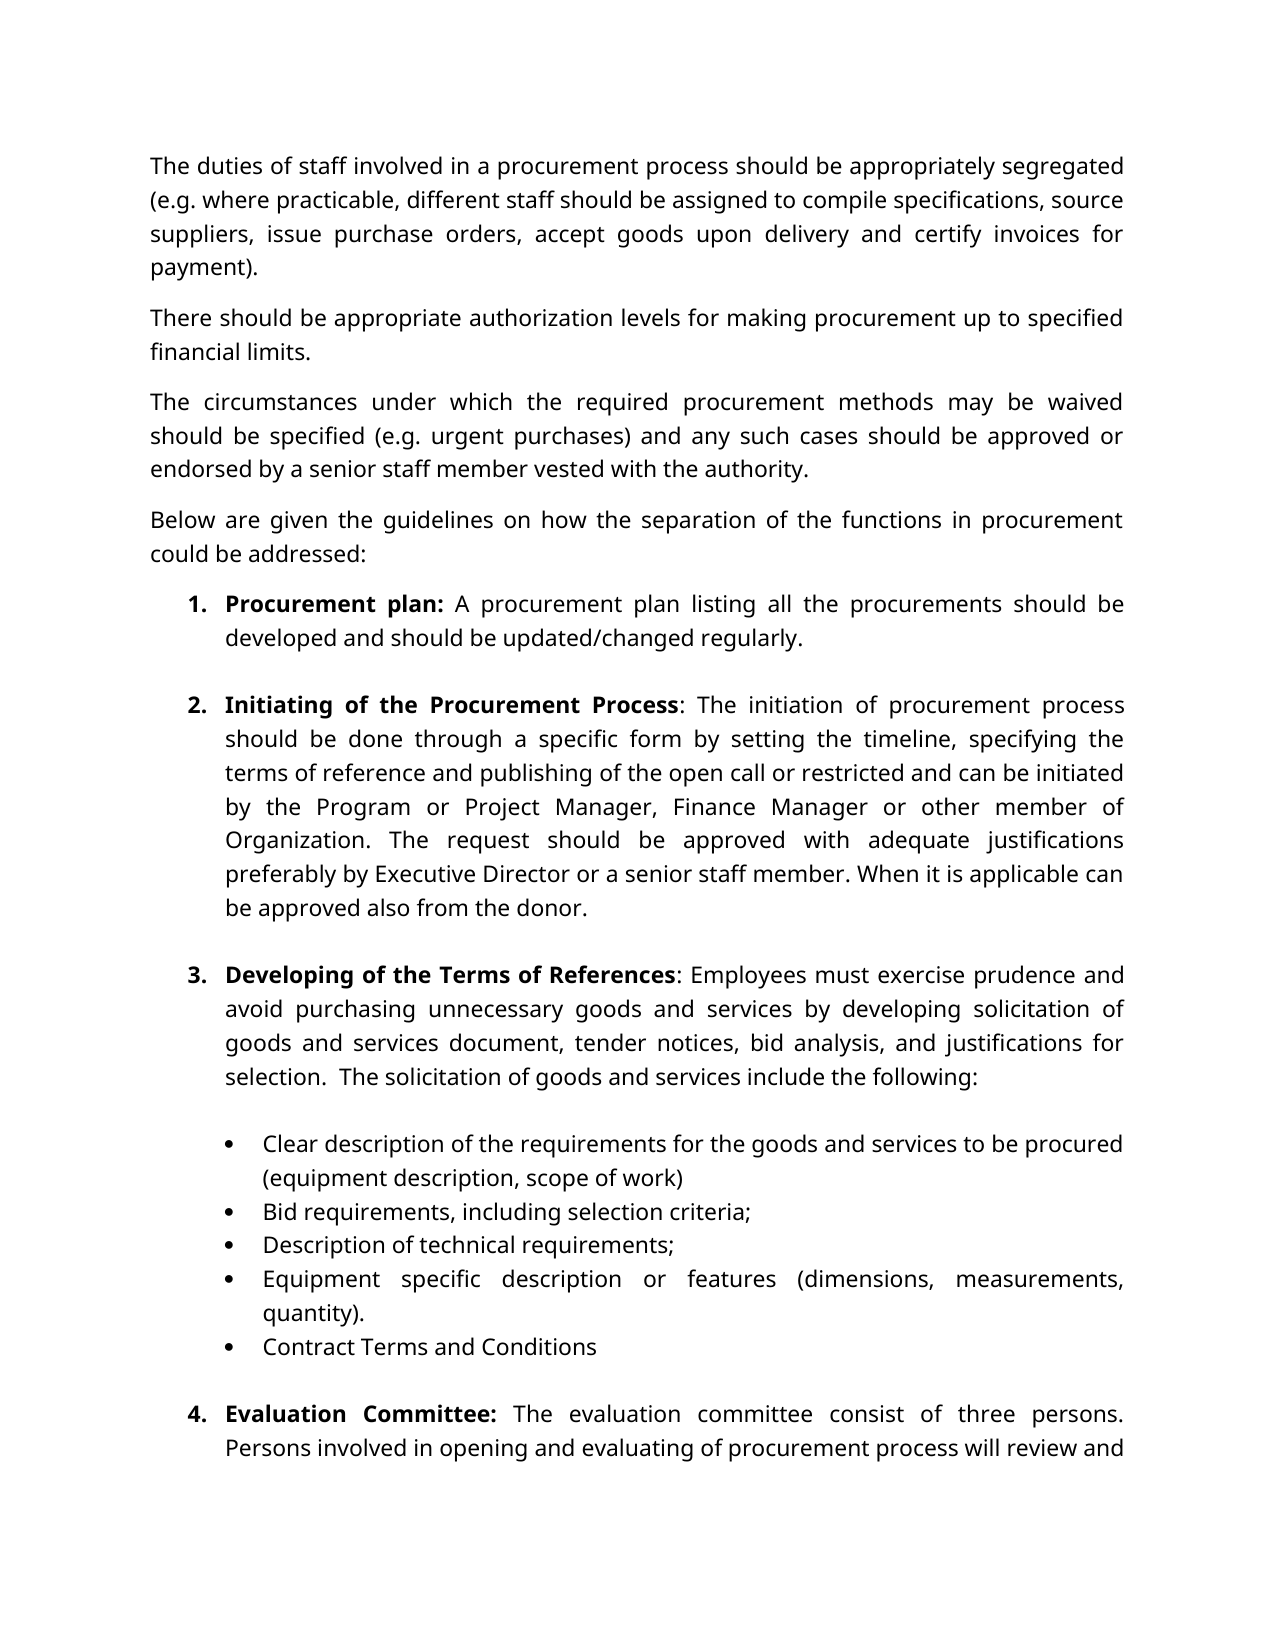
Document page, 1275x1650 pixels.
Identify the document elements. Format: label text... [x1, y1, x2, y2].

list Equipment specific description or features (dimensions, measurements, quantity). [225, 1263, 1125, 1328]
list Procurement plan: A procurement plan listing all the procurements should be developed and should be updated/changed regularly. [187, 588, 1125, 653]
text Below are given the guidelines on how the separation of the functions in procurement could be addressed: [150, 504, 1125, 569]
list Bid requirements, including selection criteria; [225, 1195, 1125, 1227]
list Clear description of the requirements for the goods and services to be procured (equipment description, scope of work) [225, 1128, 1125, 1193]
list Initiating of the Procurement Process: The initiation of procurement process should be done through a specific form by setting the timeline, specifying the terms of reference and publishing of the open call or restricted and can be initiated by the Program or Project Manager, Finance Manager or other member of Organization. The request should be approved with adequate justifications preferably by Executive Director or a senior staff member. When it is applicable can be approved also from the donor. [187, 689, 1125, 923]
list Description of technical requirements; [225, 1229, 1125, 1260]
list Developing of the Terms of References: Employees must exercise prudence and avoid purchasing unnecessary goods and services by developing solicitation of goods and services document, tender notices, bid analysis, and justifications for selection. The solicitation of goods and services include the following: [187, 959, 1125, 1092]
text The duties of staff involved in a procurement process should be appropriately segregated (e.g. where practicable, different staff should be assigned to compile specifications, source suppliers, issue purchase orders, accept goods upon delivery and certify invoices for payment). [150, 150, 1125, 282]
text There should be appropriate authorization levels for making procurement up to specified financial limits. [150, 302, 1125, 367]
text The circumstances under which the required procurement methods may be waived should be specified (e.g. urgent purchases) and any such cases should be approved or endorsed by a senior staff member vested with the authority. [150, 386, 1125, 484]
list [187, 1398, 1125, 1463]
list Contract Terms and Conditions [225, 1330, 1125, 1362]
